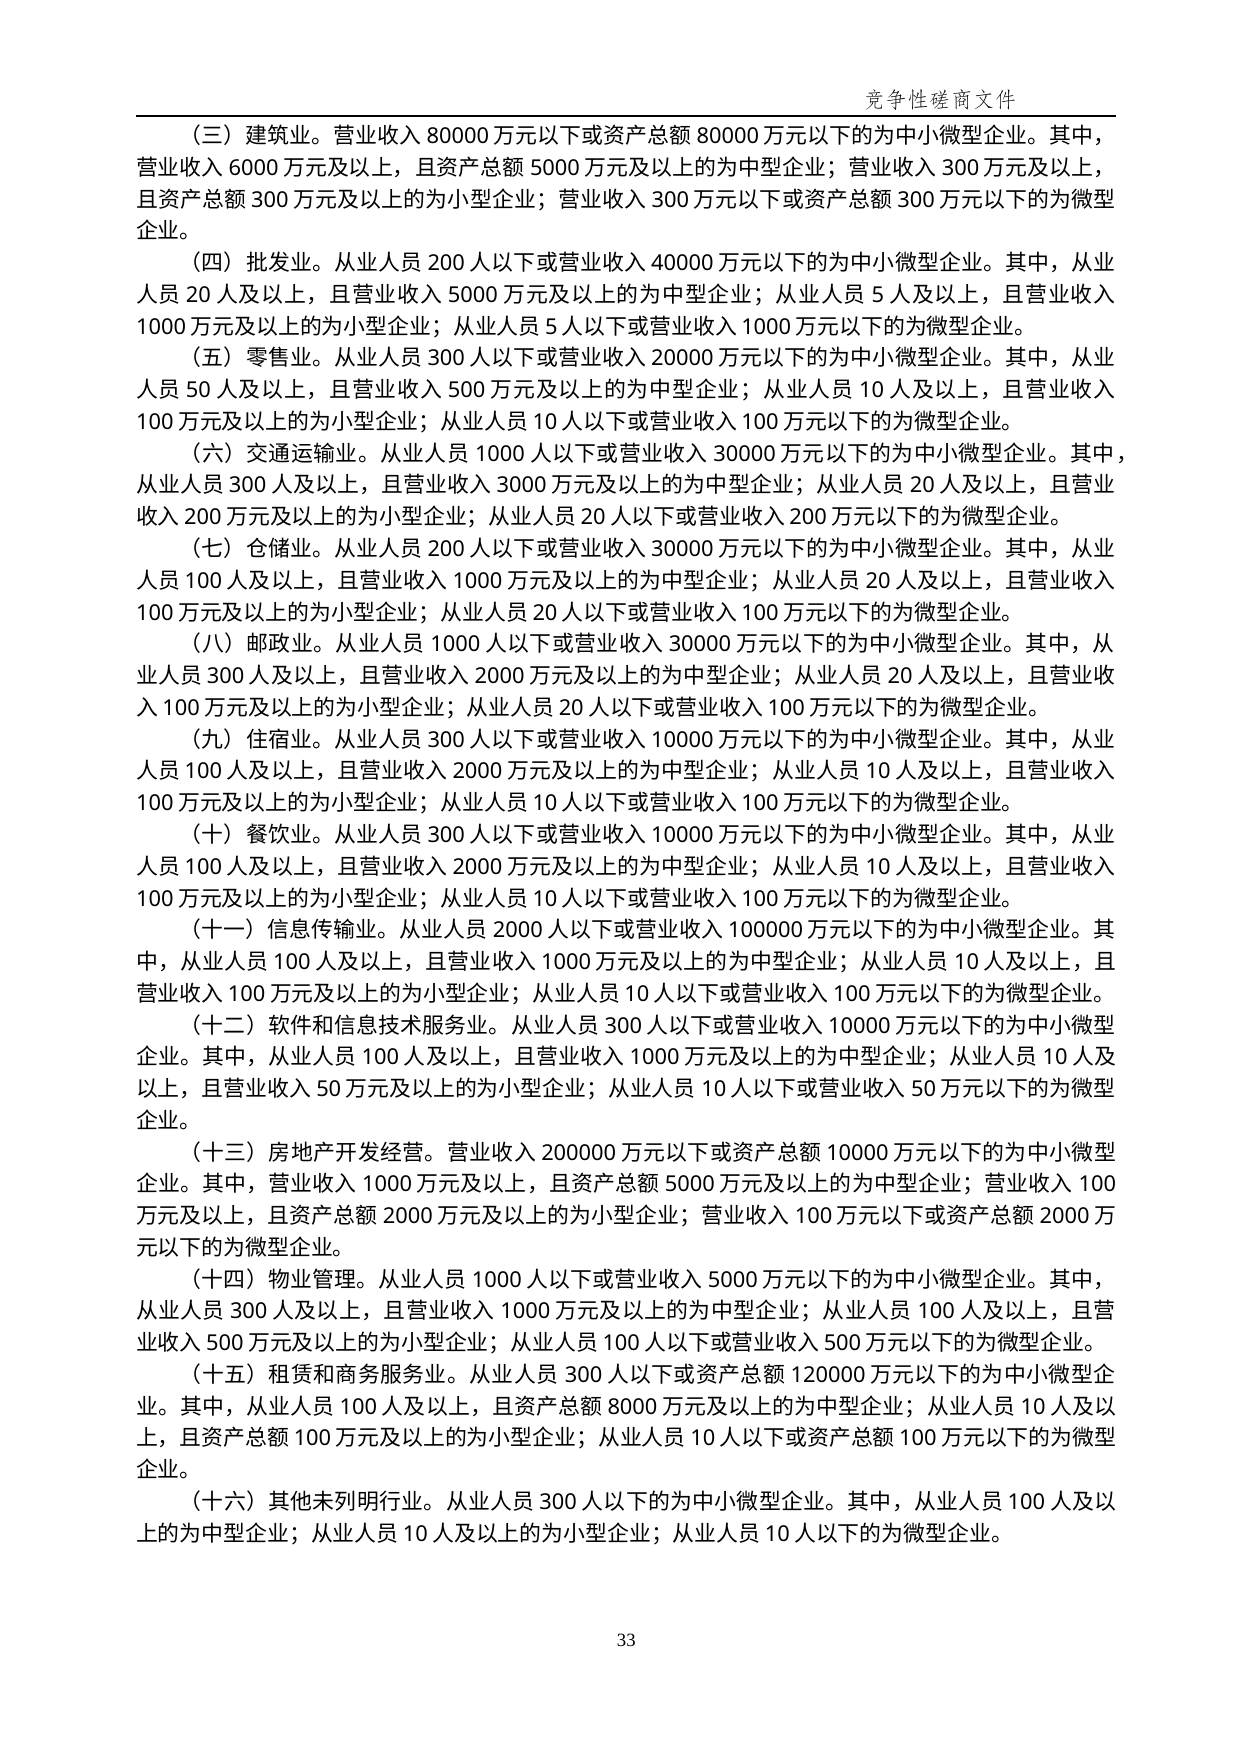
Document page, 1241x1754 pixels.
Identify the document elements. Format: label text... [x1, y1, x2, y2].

text （九）住宿业。从业人员300人以下或营业收入10000万元以下的为中小微型企业。其中，从业人员100人及以上，且营业收入2000万元及以上的为中型企业；从业人员10人及以上，且营业收入100万元及以上的为小型企业；从业人员10人以下或营业收入100万元以下的为微型企业。 [136, 722, 1116, 817]
text （十五）租赁和商务服务业。从业人员300人以下或资产总额120000万元以下的为中小微型企业。其中，从业人员100人及以上，且资产总额8000万元及以上的为中型企业；从业人员10人及以上，且资产总额100万元及以上的为小型企业；从业人员10人以下或资产总额100万元以下的为微型企业。 [136, 1357, 1116, 1484]
text （十六）其他未列明行业。从业人员300人以下的为中小微型企业。其中，从业人员100人及以上的为中型企业；从业人员10人及以上的为小型企业；从业人员10人以下的为微型企业。 [136, 1484, 1116, 1547]
text （十一）信息传输业。从业人员2000人以下或营业收入100000万元以下的为中小微型企业。其中，从业人员100人及以上，且营业收入1000万元及以上的为中型企业；从业人员10人及以上，且营业收入100万元及以上的为小型企业；从业人员10人以下或营业收入100万元以下的为微型企业。 [136, 912, 1116, 1008]
text （五）零售业。从业人员300人以下或营业收入20000万元以下的为中小微型企业。其中，从业人员50人及以上，且营业收入500万元及以上的为中型企业；从业人员10人及以上，且营业收入100万元及以上的为小型企业；从业人员10人以下或营业收入100万元以下的为微型企业。 [136, 340, 1116, 436]
text （三）建筑业。营业收入80000万元以下或资产总额80000万元以下的为中小微型企业。其中，营业收入6000万元及以上，且资产总额5000万元及以上的为中型企业；营业收入300万元及以上，且资产总额300万元及以上的为小型企业；营业收入300万元以下或资产总额300万元以下的为微型企业。 [136, 118, 1116, 245]
text （十四）物业管理。从业人员1000人以下或营业收入5000万元以下的为中小微型企业。其中，从业人员300人及以上，且营业收入1000万元及以上的为中型企业；从业人员100人及以上，且营业收入500万元及以上的为小型企业；从业人员100人以下或营业收入500万元以下的为微型企业。 [136, 1262, 1116, 1357]
text （七）仓储业。从业人员200人以下或营业收入30000万元以下的为中小微型企业。其中，从业人员100人及以上，且营业收入1000万元及以上的为中型企业；从业人员20人及以上，且营业收入100万元及以上的为小型企业；从业人员20人以下或营业收入100万元以下的为微型企业。 [136, 531, 1116, 626]
text （十三）房地产开发经营。营业收入200000万元以下或资产总额10000万元以下的为中小微型企业。其中，营业收入1000万元及以上，且资产总额5000万元及以上的为中型企业；营业收入100万元及以上，且资产总额2000万元及以上的为小型企业；营业收入100万元以下或资产总额2000万元以下的为微型企业。 [136, 1134, 1116, 1262]
text （八）邮政业。从业人员1000人以下或营业收入30000万元以下的为中小微型企业。其中，从业人员300人及以上，且营业收入2000万元及以上的为中型企业；从业人员20人及以上，且营业收入100万元及以上的为小型企业；从业人员20人以下或营业收入100万元以下的为微型企业。 [136, 626, 1116, 722]
text （十）餐饮业。从业人员300人以下或营业收入10000万元以下的为中小微型企业。其中，从业人员100人及以上，且营业收入2000万元及以上的为中型企业；从业人员10人及以上，且营业收入100万元及以上的为小型企业；从业人员10人以下或营业收入100万元以下的为微型企业。 [136, 817, 1116, 912]
text （四）批发业。从业人员200人以下或营业收入40000万元以下的为中小微型企业。其中，从业人员20人及以上，且营业收入5000万元及以上的为中型企业；从业人员5人及以上，且营业收入1000万元及以上的为小型企业；从业人员5人以下或营业收入1000万元以下的为微型企业。 [136, 245, 1116, 340]
text （六）交通运输业。从业人员1000人以下或营业收入30000万元以下的为中小微型企业。其中，从业人员300人及以上，且营业收入3000万元及以上的为中型企业；从业人员20人及以上，且营业收入200万元及以上的为小型企业；从业人员20人以下或营业收入200万元以下的为微型企业。 [136, 436, 1116, 531]
text （十二）软件和信息技术服务业。从业人员300人以下或营业收入10000万元以下的为中小微型企业。其中，从业人员100人及以上，且营业收入1000万元及以上的为中型企业；从业人员10人及以上，且营业收入50万元及以上的为小型企业；从业人员10人以下或营业收入50万元以下的为微型企业。 [136, 1008, 1116, 1134]
